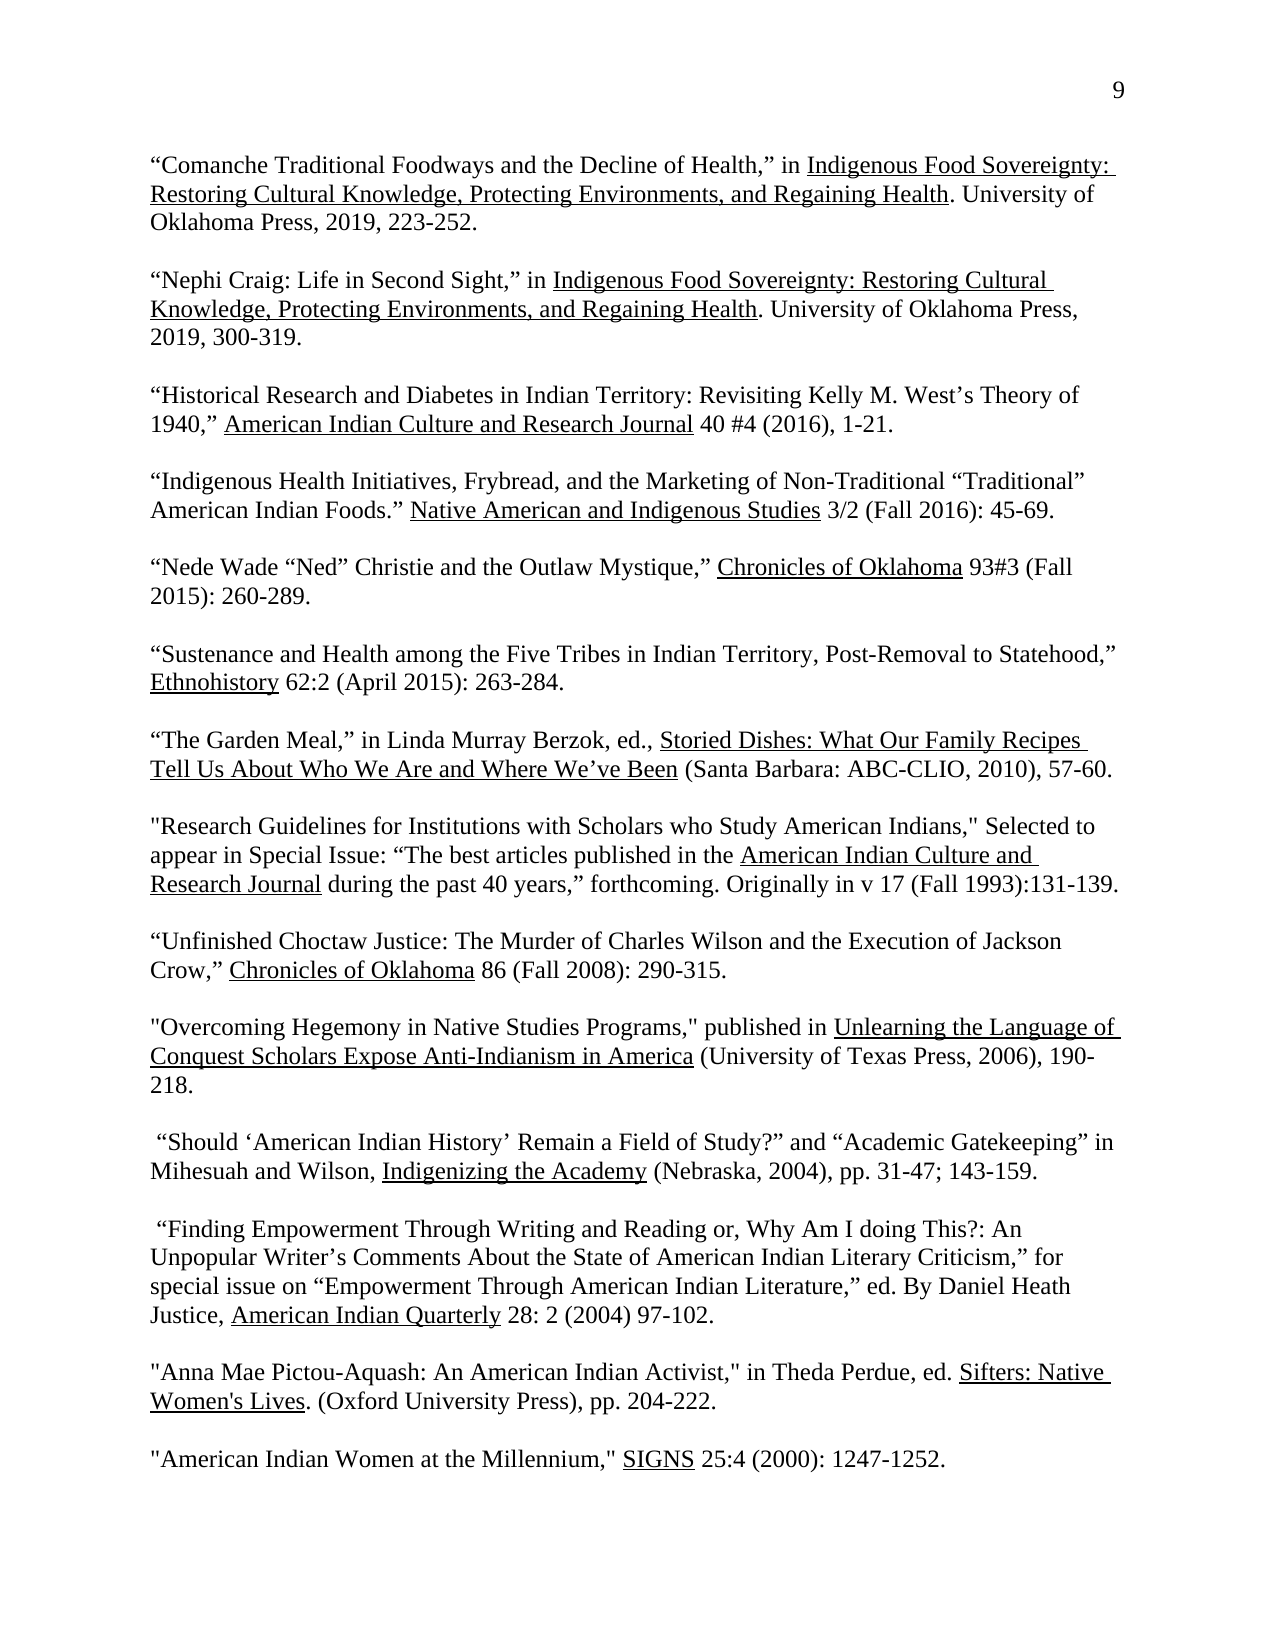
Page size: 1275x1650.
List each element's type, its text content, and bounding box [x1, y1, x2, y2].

text "Research Guidelines for Institutions with Scholars who Study American Indians," Selected to appear in Special Issue: “The best articles published in the American Indian Culture and Research Journal during the past 40 years,” forthcoming. Originally in v 17 (Fall 1993):131-139. [150, 811, 1125, 897]
text "Overcoming Hegemony in Native Studies Programs," published in Unlearning the Language of Conquest Scholars Expose Anti-Indianism in America (University of Texas Press, 2006), 190-218. [150, 1012, 1125, 1099]
text “Finding Empowerment Through Writing and or, Why Am I doing This?: An Unpopular Writer’s Comments About the State of American Indian Literary Criticism,” for special issue on “Empowerment Through American Indian Literature,” ed. By Daniel Heath Justice, American Indian Quarterly 28: 2 (2004) 97-102. [150, 1214, 1125, 1329]
text “Historical Research and Diabetes in Indian Territory: Revisiting Kelly M. West’s Theory of 1940,” American Indian Culture and Research Journal 40 #4 (2016), 1-21. [150, 380, 1125, 437]
text "American Indian Women at the Millennium," SIGNS 25:4 (2000): 1247-1252. [150, 1444, 1125, 1472]
text “Nephi Craig: Life in Second Sight,” in Indigenous Food Sovereignty: Restoring Cultural Knowledge, Protecting Environments, and Regaining Health. University of Oklahoma Press, 2019, 300-319. [150, 265, 1125, 351]
text “Sustenance and Health among the Five Tribes in Indian Territory, Post-Removal to Statehood,” Ethnohistory 62:2 (April 2015): 263-284. [150, 639, 1125, 696]
text “Should ‘American Indian History’ Remain a Field of Study?” and “Academic Gatekeeping” in Mihesuah and Wilson, Indigenizing the Academy (, 2004), pp. 31-47; 143-159. [150, 1127, 1125, 1185]
text “Indigenous Health Initiatives, Frybread, and the Marketing of Non-Traditional “Traditional” American Indian Foods.” Native American and Indigenous Studies 3/2 (Fall 2016): 45-69. [150, 466, 1125, 524]
text “Nede Wade “Ned” Christie and the Outlaw Mystique,” Chronicles of Oklahoma 93#3 (Fall 2015): 260-289. [150, 552, 1125, 610]
text “Comanche Traditional Foodways and the Decline of Health,” in Indigenous Food Sovereignty: Restoring Cultural Knowledge, Protecting Environments, and Regaining Health. University of Oklahoma Press, 2019, 223-252. [150, 150, 1125, 236]
text “The Garden Meal,” in Linda Murray Berzok, ed., Storied Dishes: What Our Family Recipes Tell Us About Who We Are and Where We’ve Been (Santa Barbara: ABC-CLIO, 2010), 57-60. [150, 725, 1125, 782]
text “Unfinished Choctaw Justice: The Murder of Charles Wilson and the Execution of Jackson Crow,” Chronicles of 86 (Fall 2008): 290-315. [150, 926, 1125, 984]
text "Anna Mae Pictou-Aquash: An American Indian Activist," in Theda Perdue, ed. Sifters: Native Women's Lives. ( Press), pp. 204-222. [150, 1357, 1125, 1415]
